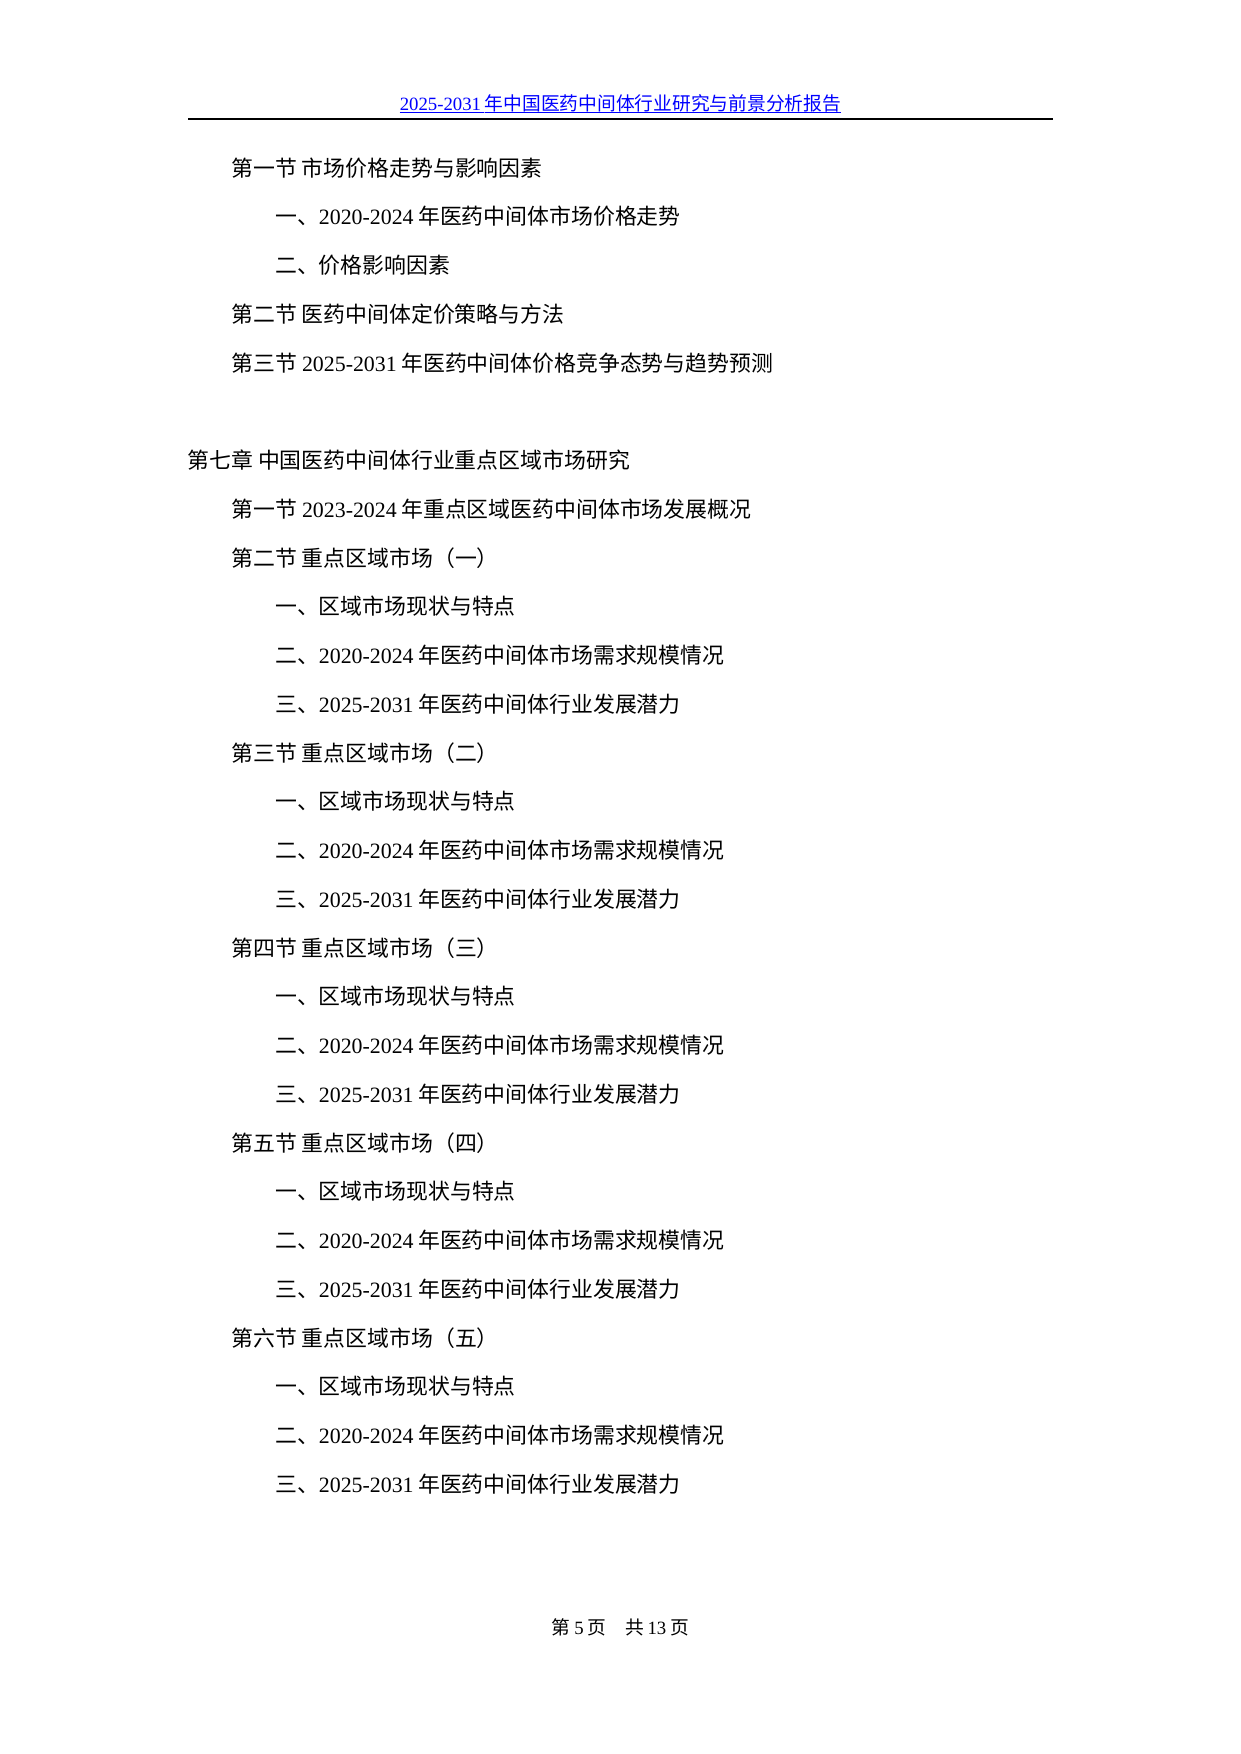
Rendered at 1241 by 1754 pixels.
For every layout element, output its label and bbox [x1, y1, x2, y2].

text [187, 150, 1053, 1499]
